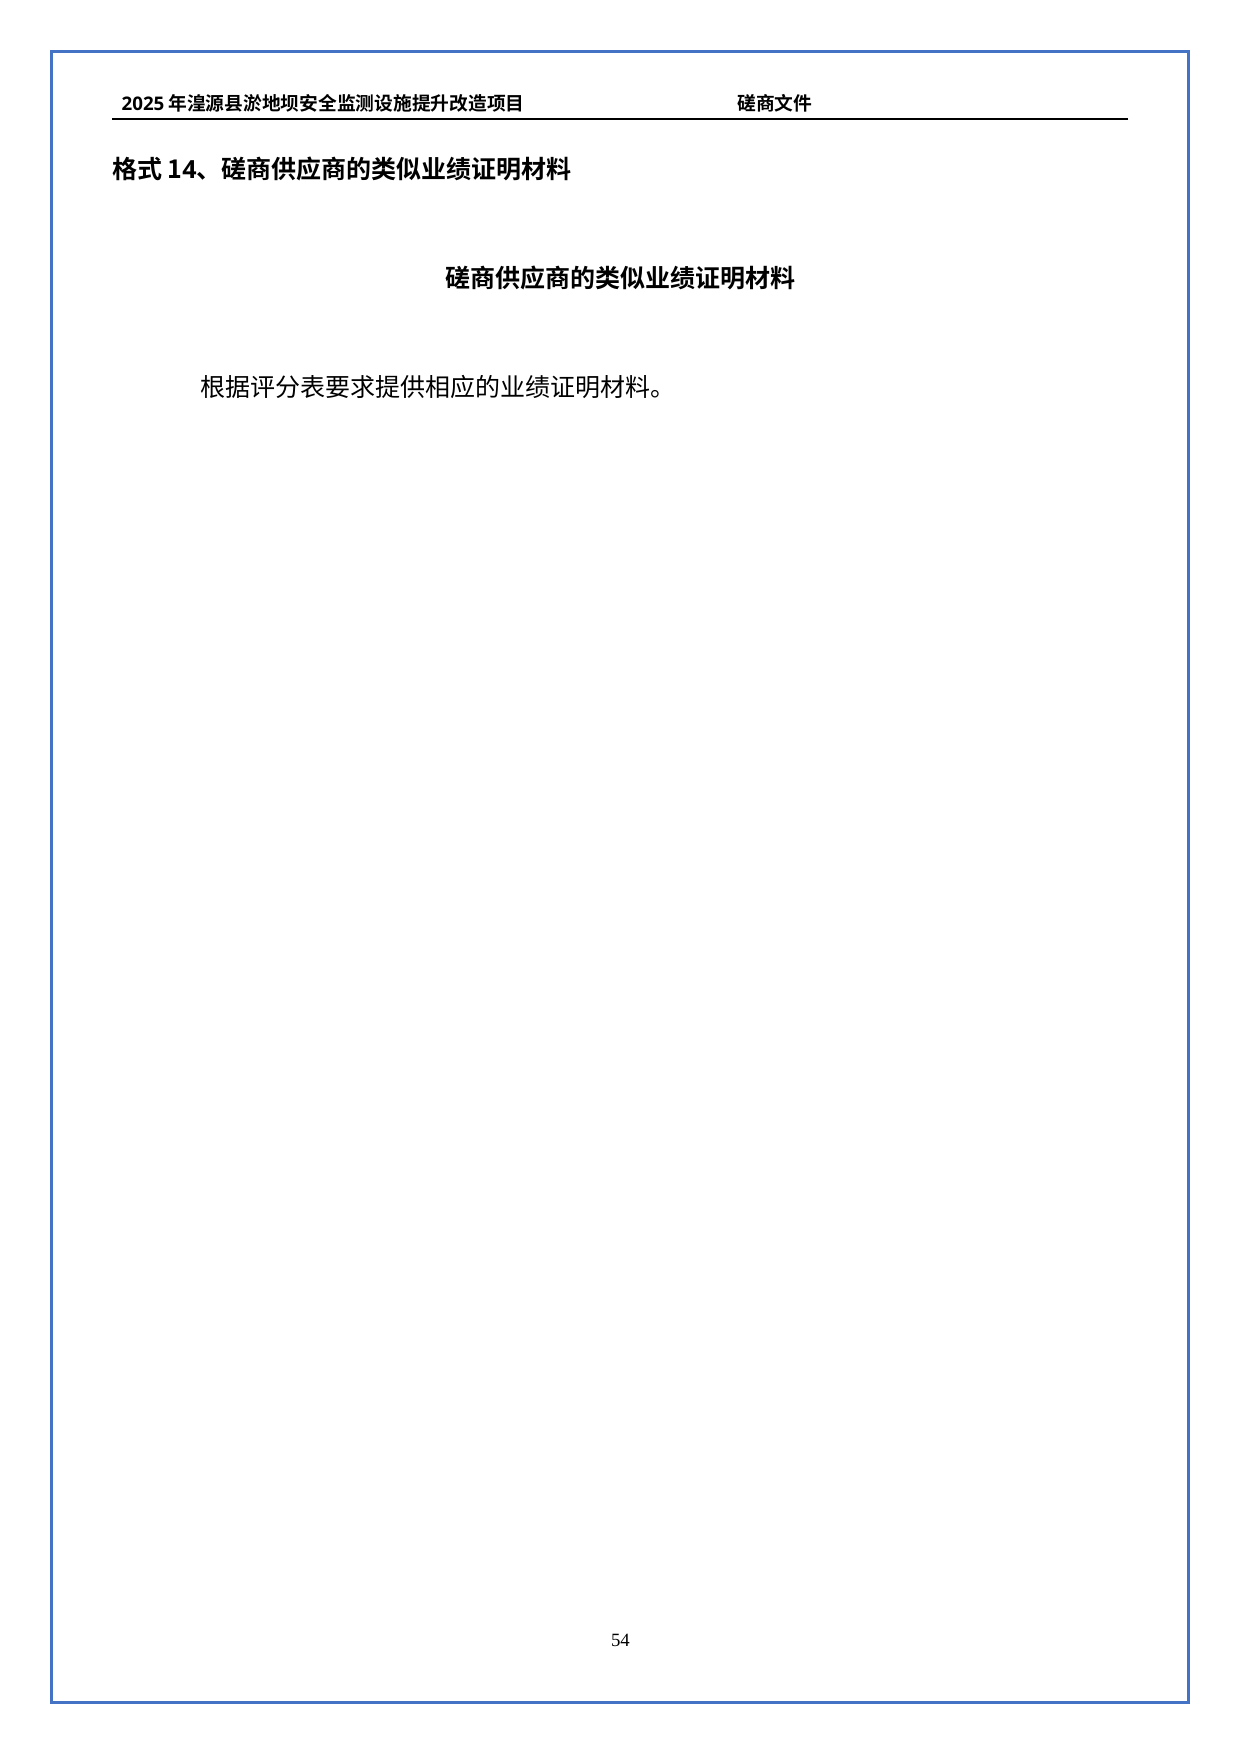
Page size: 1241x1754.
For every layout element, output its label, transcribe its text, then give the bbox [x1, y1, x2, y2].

text 磋商供应商的类似业绩证明材料 [112, 259, 1128, 295]
text 根据评分表要求提供相应的业绩证明材料。 [112, 367, 1128, 404]
subtitle 格式14、磋商供应商的类似业绩证明材料 [112, 150, 1128, 186]
